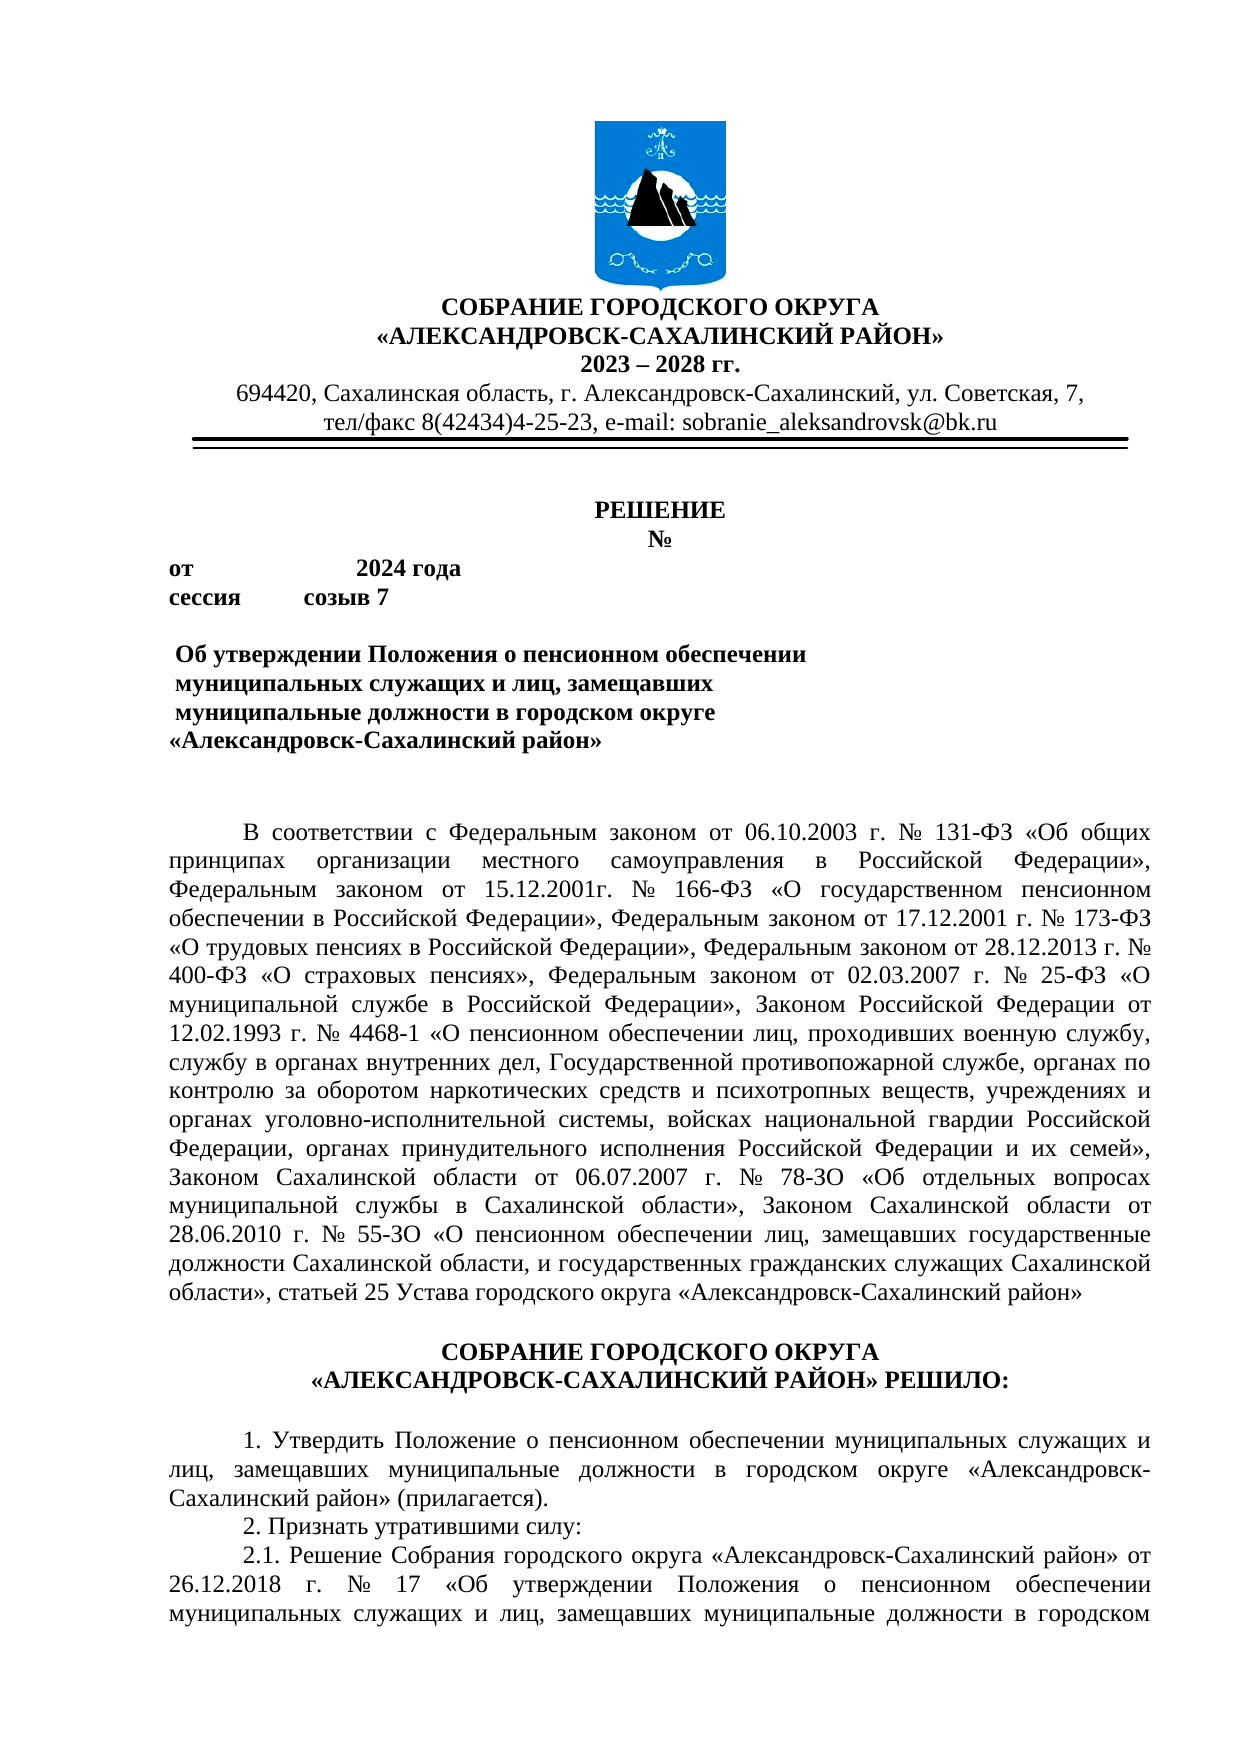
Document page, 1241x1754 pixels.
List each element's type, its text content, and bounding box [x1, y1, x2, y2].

subtitle 694420, Сахалинская область, г. Александровск-Сахалинский, ул. Советская, 7, [169, 378, 1152, 407]
subtitle тел/факс 8(42434)4-25-23, e-mail: sobranie_aleksandrovsk@bk.ru [169, 407, 1152, 436]
text «АЛЕКСАНДРОВСК-САХАЛИНСКИЙ РАЙОН» РЕШИЛО: [169, 1365, 1152, 1394]
text В соответствии с Федеральным законом от 06.10.2003 г. № 131-ФЗ «Об общих принципах организации местного самоуправления в Российской Федерации», Федеральным законом от 15.12.2001г. № 166-ФЗ «О государственном пенсионном обеспечении в Российской Федерации», Федеральным законом от 17.12.2001 г. № 173-ФЗ «О трудовых пенсиях в Российской Федерации», Федеральным законом от 28.12.2013 г. № 400-ФЗ «О страховых пенсиях», Федеральным законом от 02.03.2007 г. № 25-ФЗ «О муниципальной службе в Российской Федерации», Законом Российской Федерации от 12.02.1993 г. № 4468-1 «О пенсионном обеспечении лиц, проходивших военную службу, службу в органах внутренних дел, Государственной противопожарной службе, органах по контролю за оборотом наркотических средств и психотропных веществ, учреждениях и органах уголовно-исполнительной системы, войсках национальной гвардии Российской Федерации, органах принудительного исполнения Российской Федерации и их семей», Законом Сахалинской области от 06.07.2007 г. № 78-ЗО «Об отдельных вопросах муниципальной службы в Сахалинской области», Законом Сахалинской области от 28.06.2010 г. № 55-ЗО «О пенсионном обеспечении лиц, замещавших государственные должности Сахалинской области, и государственных гражданских служащих Сахалинской области», статьей 25 Устава городского округа «Александровск-Сахалинский район» [169, 817, 1152, 1305]
text Об утверждении Положения о пенсионном обеспечении [169, 639, 1152, 668]
text сессия созыв 7 [169, 582, 1152, 611]
title № [169, 524, 1152, 553]
text от 2024 года [169, 553, 1152, 582]
text 2. Признать утратившими силу: [169, 1511, 1152, 1540]
picture [594, 121, 726, 292]
text СОБРАНИЕ ГОРОДСКОГО ОКРУГА «АЛЕКСАНДРОВСК-САХАЛИНСКИЙ РАЙОН» [169, 292, 1152, 349]
subtitle 2023 – 2028 гг. [169, 349, 1152, 378]
text 1. Утвердить Положение о пенсионном обеспечении муниципальных служащих и лиц, замещавших муниципальные должности в городском округе «Александровск-Сахалинский район» (прилагается). [169, 1425, 1152, 1511]
title РЕШЕНИЕ [169, 496, 1152, 524]
text муниципальных служащих и лиц, замещавших [169, 668, 1152, 697]
text «Александровск-Сахалинский район» [169, 726, 1152, 754]
text муниципальные должности в городском округе [169, 697, 1152, 726]
text СОБРАНИЕ ГОРОДСКОГО ОКРУГА [169, 1337, 1152, 1365]
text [169, 1540, 1152, 1626]
